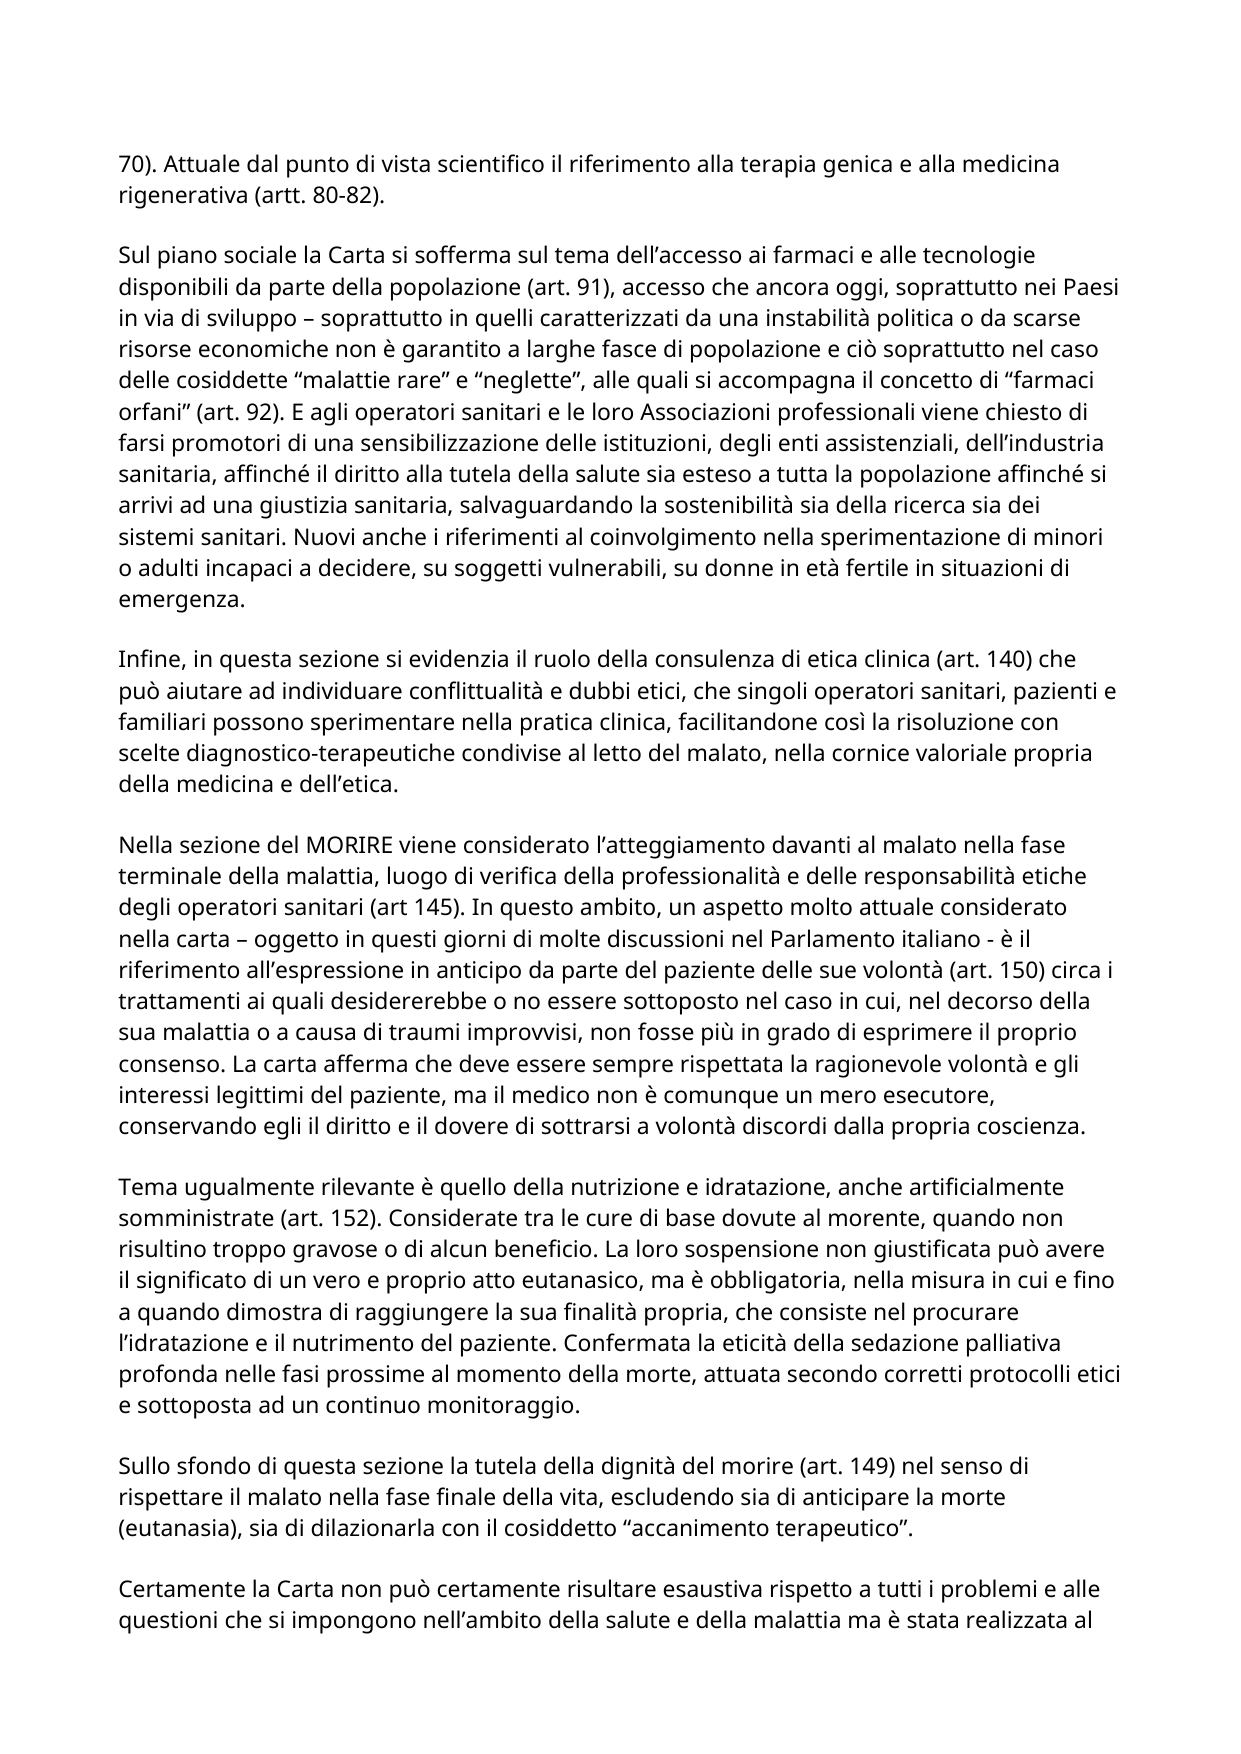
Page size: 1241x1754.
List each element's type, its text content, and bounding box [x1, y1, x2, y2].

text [118, 1573, 1122, 1635]
text Nella sezione del MORIRE viene considerato l’atteggiamento davanti al malato nella fase terminale della malattia, luogo di verifica della professionalità e delle responsabilità etiche degli operatori sanitari (art 145). In questo ambito, un aspetto molto attuale considerato nella carta – oggetto in questi giorni di molte discussioni nel Parlamento italiano - è il riferimento all’espressione in anticipo da parte del paziente delle sue volontà (art. 150) circa i trattamenti ai quali desidererebbe o no essere sottoposto nel caso in cui, nel decorso della sua malattia o a causa di traumi improvvisi, non fosse più in grado di esprimere il proprio consenso. La carta afferma che deve essere sempre rispettata la ragionevole volontà e gli interessi legittimi del paziente, ma il medico non è comunque un mero esecutore, conservando egli il diritto e il dovere di sottrarsi a volontà discordi dalla propria coscienza. [118, 829, 1122, 1141]
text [118, 148, 1122, 210]
text Tema ugualmente rilevante è quello della nutrizione e idratazione, anche artificialmente somministrate (art. 152). Considerate tra le cure di base dovute al morente, quando non risultino troppo gravose o di alcun beneficio. La loro sospensione non giustificata può avere il significato di un vero e proprio atto eutanasico, ma è obbligatoria, nella misura in cui e fino a quando dimostra di raggiungere la sua finalità propria, che consiste nel procurare l’idratazione e il nutrimento del paziente. Confermata la eticità della sedazione palliativa profonda nelle fasi prossime al momento della morte, attuata secondo corretti protocolli etici e sottoposta ad un continuo monitoraggio. [118, 1171, 1122, 1421]
text Sul piano sociale la Carta si sofferma sul tema dell’accesso ai farmaci e alle tecnologie disponibili da parte della popolazione (art. 91), accesso che ancora oggi, soprattutto nei Paesi in via di sviluppo – soprattutto in quelli caratterizzati da una instabilità politica o da scarse risorse economiche non è garantito a larghe fasce di popolazione e ciò soprattutto nel caso delle cosiddette “malattie rare” e “neglette”, alle quali si accompagna il concetto di “farmaci orfani” (art. 92). E agli operatori sanitari e le loro Associazioni professionali viene chiesto di farsi promotori di una sensibilizzazione delle istituzioni, degli enti assistenziali, dell’industria sanitaria, affinché il diritto alla tutela della salute sia esteso a tutta la popolazione affinché si arrivi ad una giustizia sanitaria, salvaguardando la sostenibilità sia della ricerca sia dei sistemi sanitari. Nuovi anche i riferimenti al coinvolgimento nella sperimentazione di minori o adulti incapaci a decidere, su soggetti vulnerabili, su donne in età fertile in situazioni di emergenza. [118, 239, 1122, 614]
text Sullo sfondo di questa sezione la tutela della dignità del morire (art. 149) nel senso di rispettare il malato nella fase finale della vita, escludendo sia di anticipare la morte (eutanasia), sia di dilazionarla con il cosiddetto “accanimento terapeutico”. [118, 1450, 1122, 1543]
text Infine, in questa sezione si evidenzia il ruolo della consulenza di etica clinica (art. 140) che può aiutare ad individuare conflittualità e dubbi etici, che singoli operatori sanitari, pazienti e familiari possono sperimentare nella pratica clinica, facilitandone così la risoluzione con scelte diagnostico-terapeutiche condivise al letto del malato, nella cornice valoriale propria della medicina e dell’etica. [118, 643, 1122, 800]
